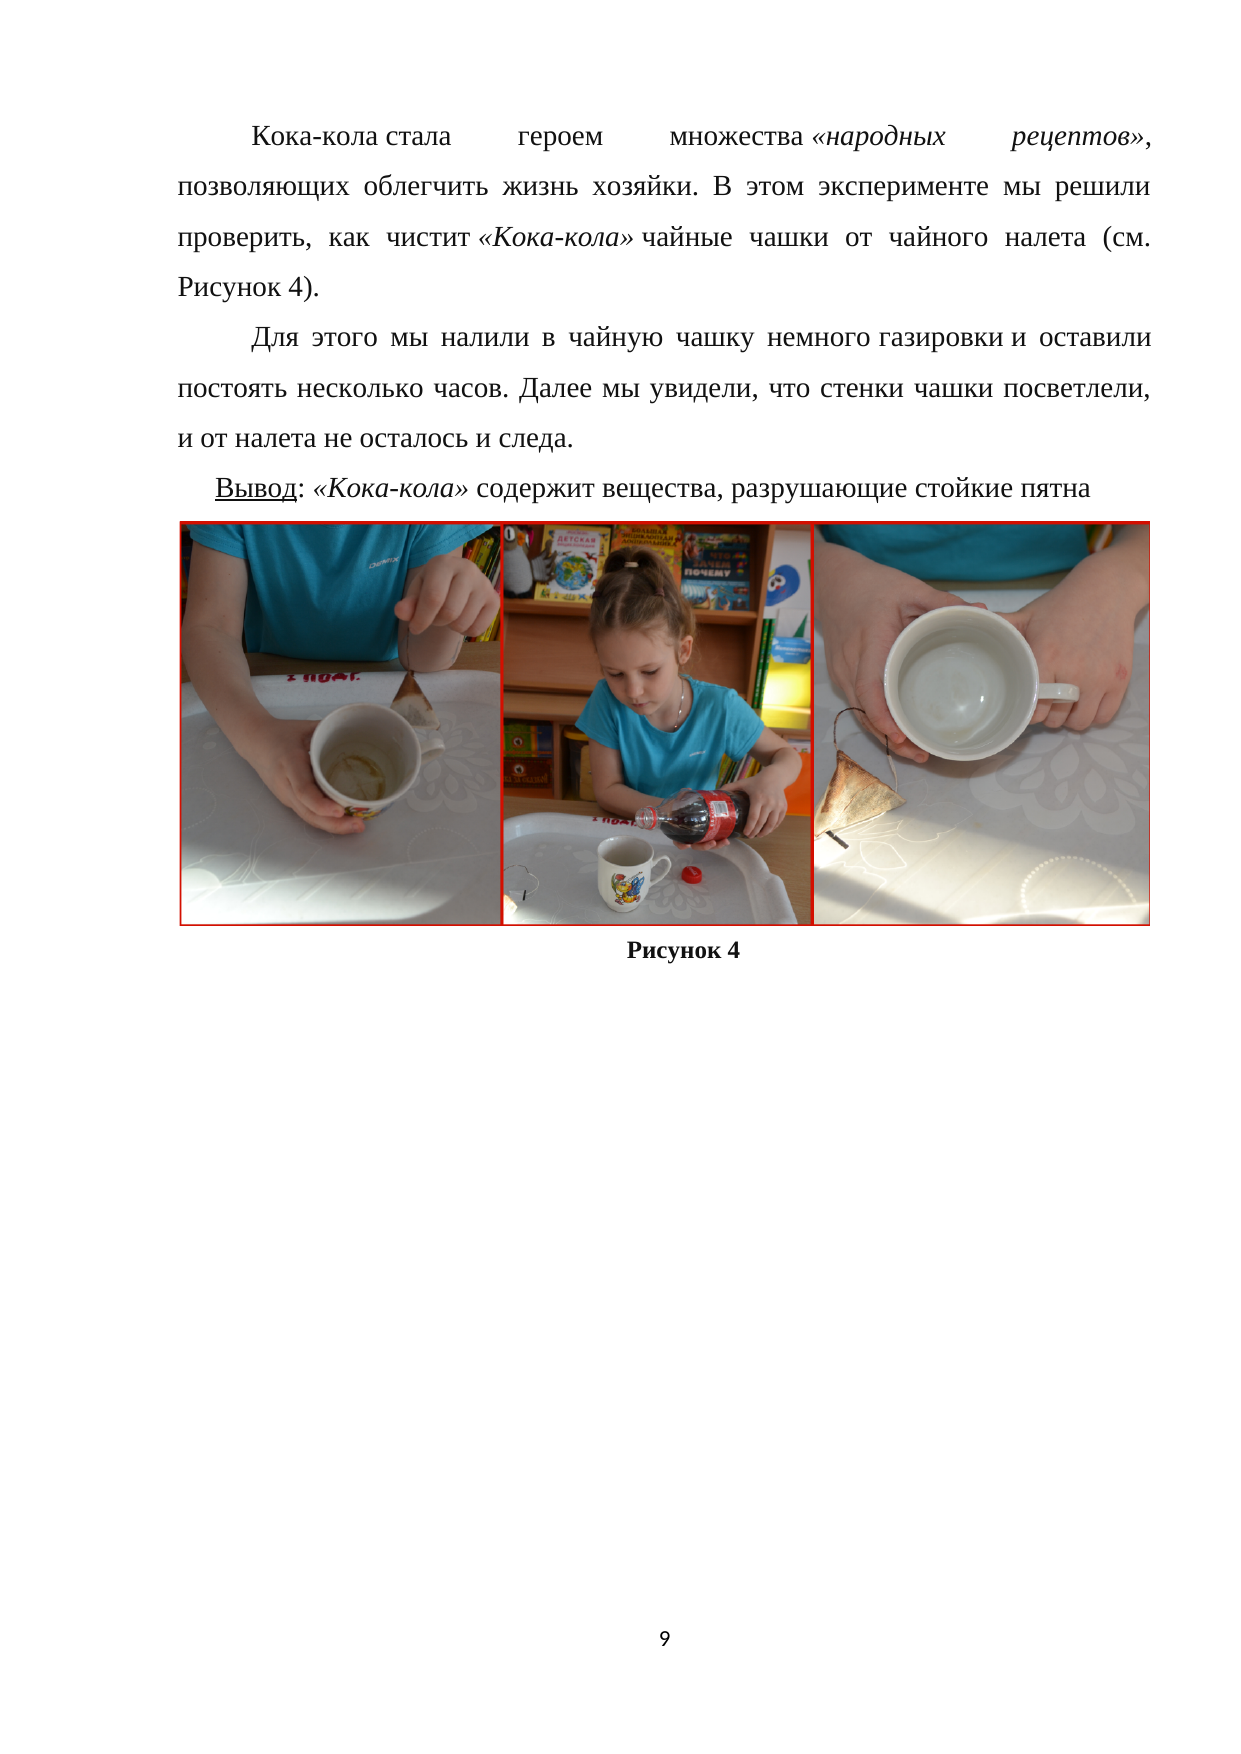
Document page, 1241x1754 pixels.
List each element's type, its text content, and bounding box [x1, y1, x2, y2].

text Для этого мы налили в чайную чашку немного газировки и оставили постоять несколько часов. Далее мы увидели, что стенки чашки посветлели, и от налета не осталось и следа. [177, 319, 1152, 453]
text Кока-кола стала героем множества «народных рецептов», позволяющих облегчить жизнь хозяйки. В этом эксперименте мы решили проверить, как чистит «Кока-кола» чайные чашки от чайного налета (см. Рисунок 4). [177, 118, 1152, 303]
picture [178, 521, 1150, 926]
text Вывод: «Кока-кола» содержит вещества, разрушающие стойкие пятна [177, 470, 1152, 504]
